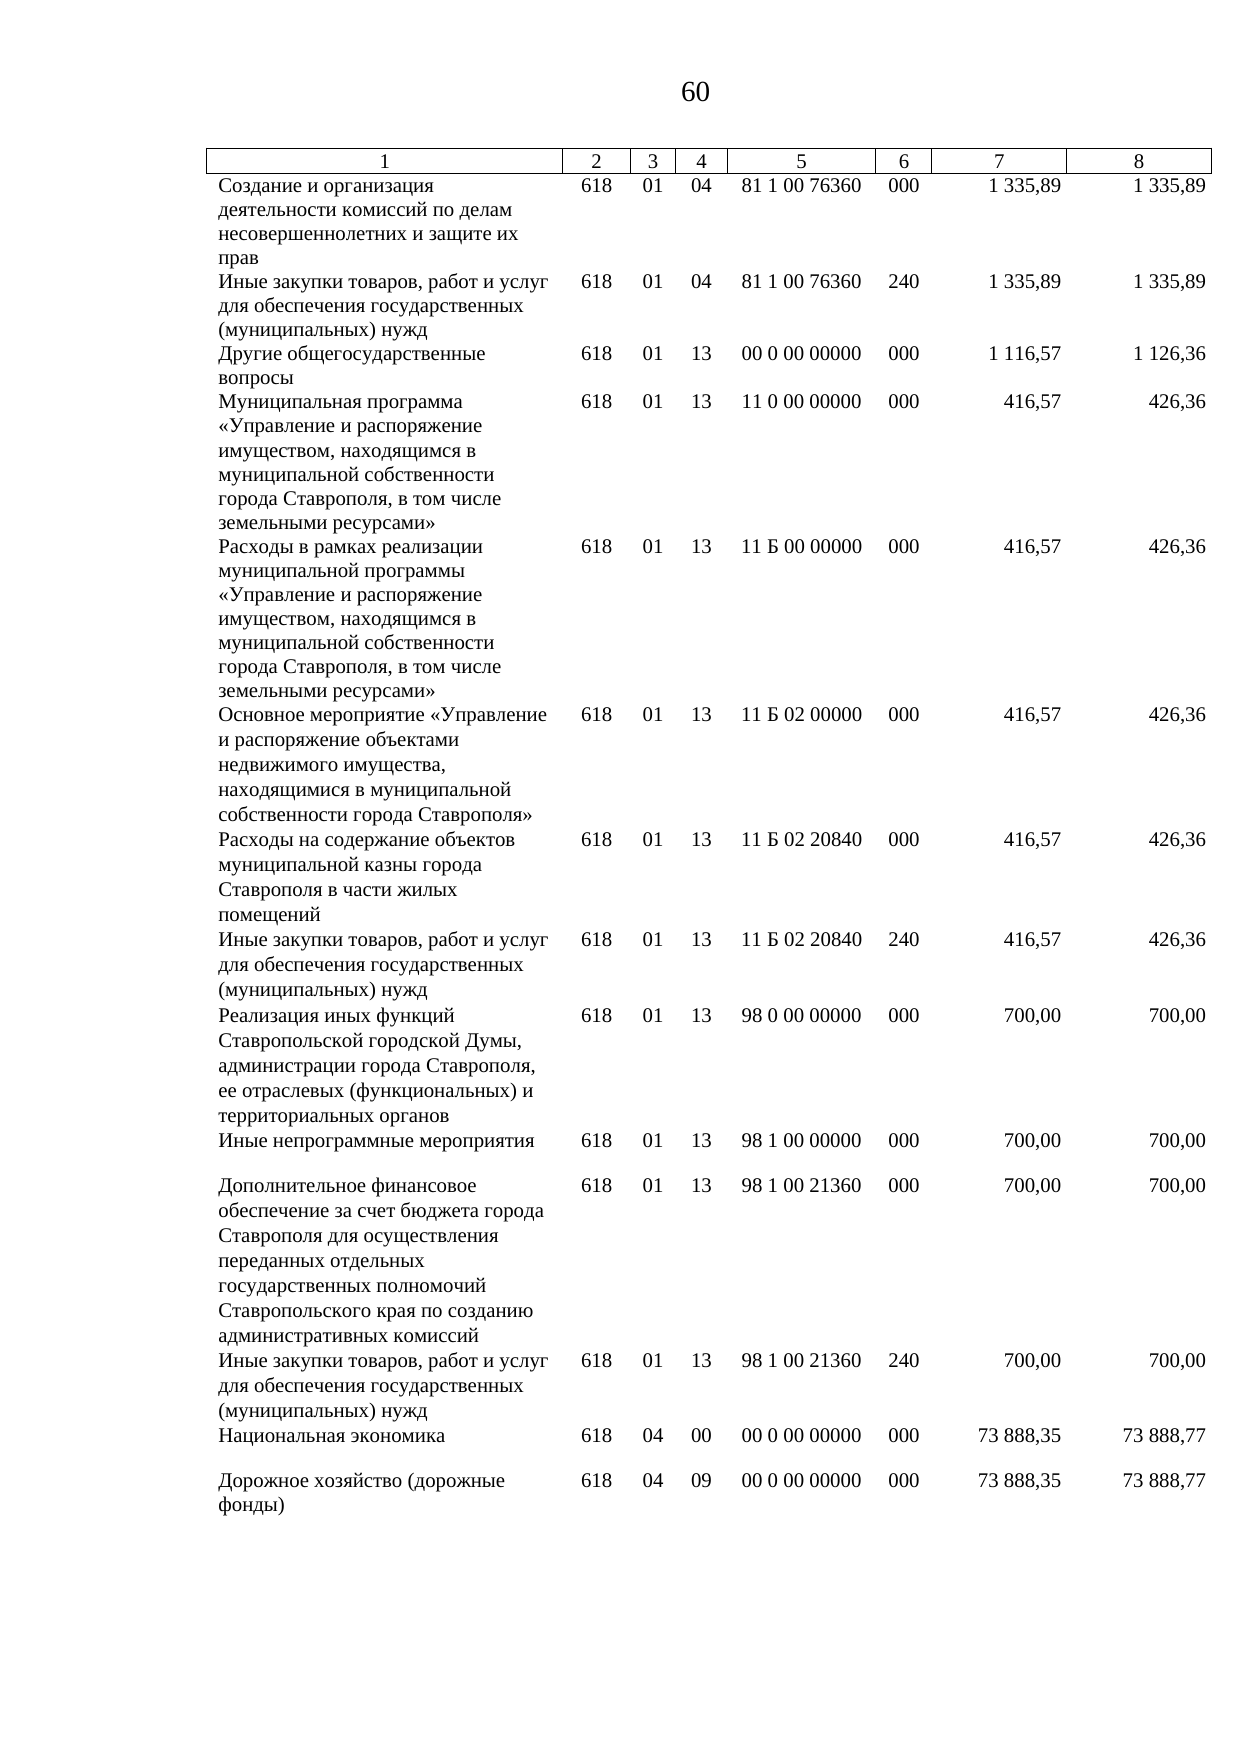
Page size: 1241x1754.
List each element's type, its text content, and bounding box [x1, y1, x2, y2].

table_header 2 [563, 149, 630, 173]
table_header 7 [932, 149, 1066, 173]
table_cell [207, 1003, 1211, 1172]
table_header 4 [676, 149, 727, 173]
table_header 6 [876, 149, 931, 173]
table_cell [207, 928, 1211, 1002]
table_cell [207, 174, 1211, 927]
table_header 5 [728, 149, 875, 173]
table_header 8 [1067, 149, 1211, 173]
table_header 1 [207, 149, 562, 173]
table_header 3 [631, 149, 675, 173]
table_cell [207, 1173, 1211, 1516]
